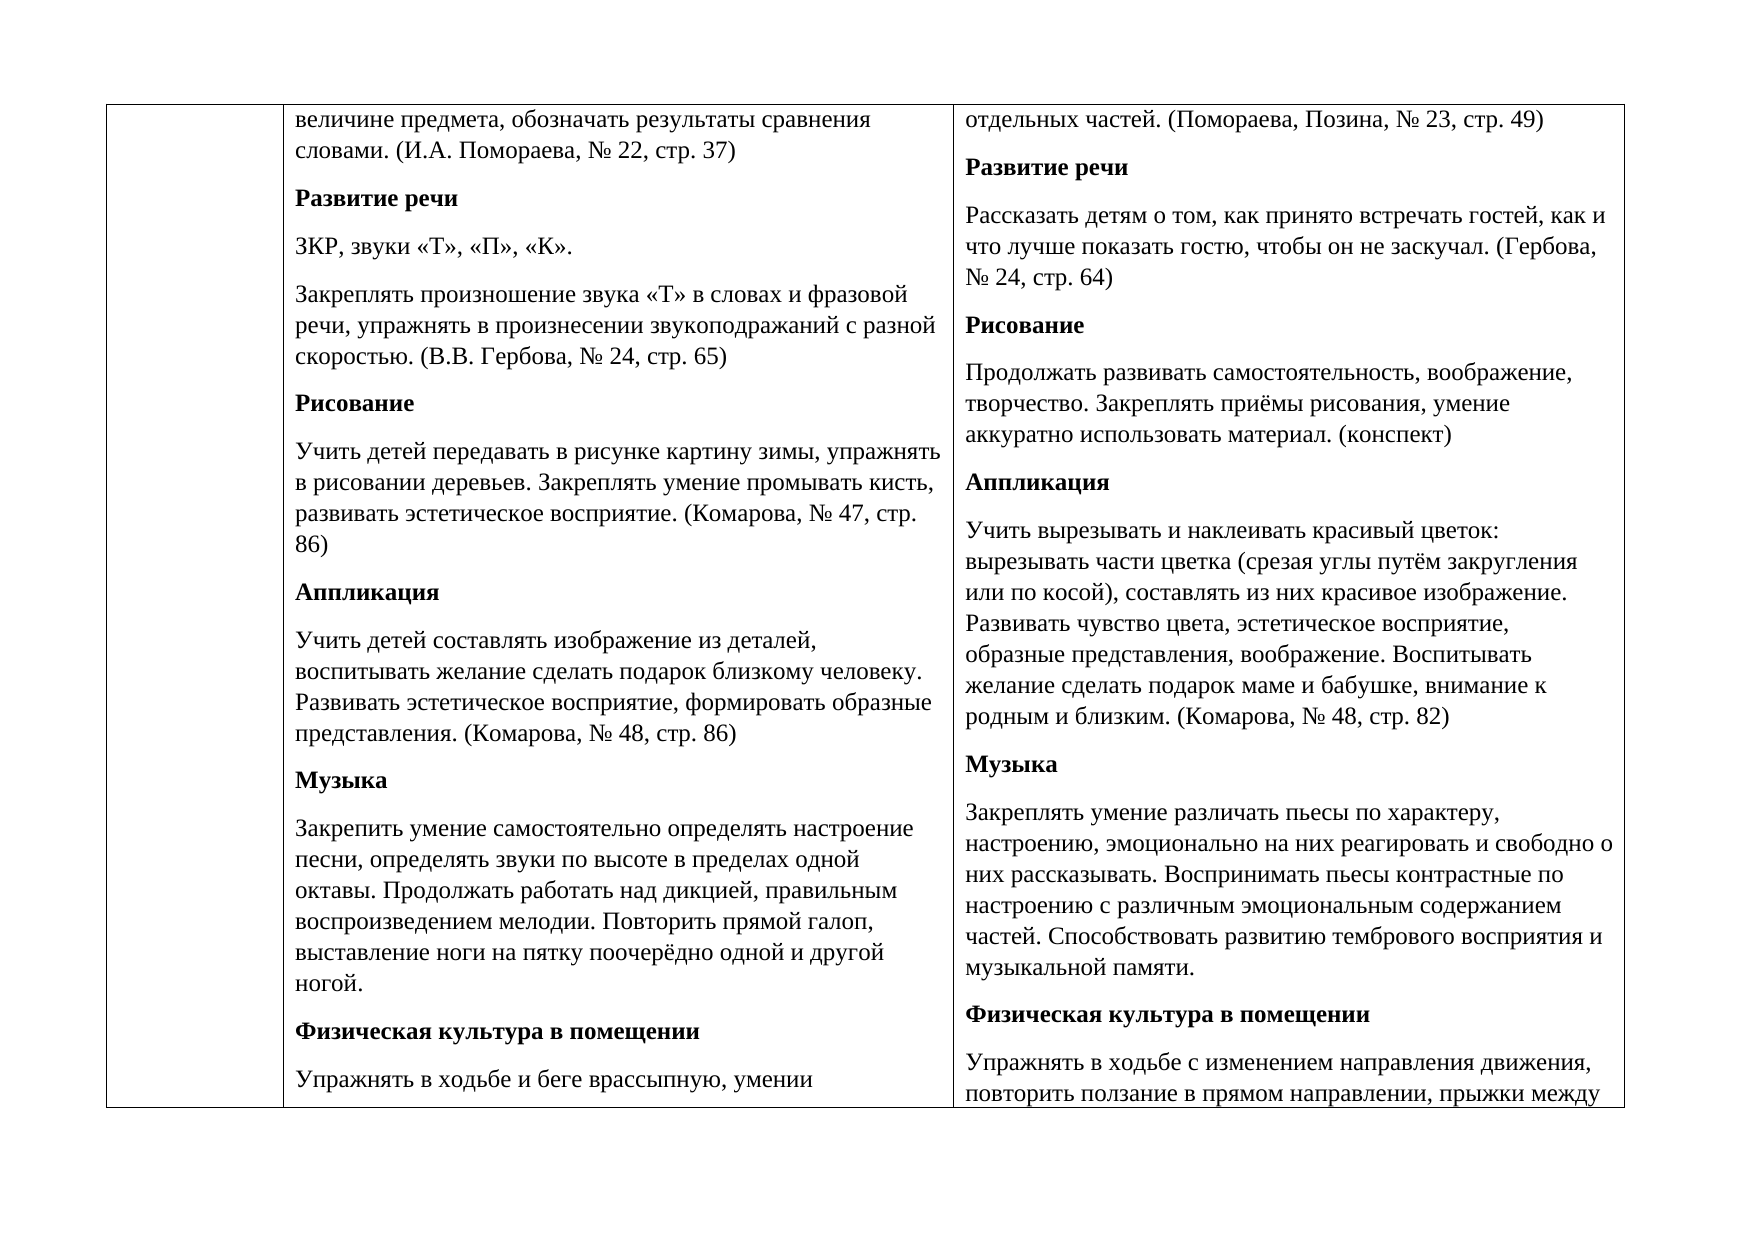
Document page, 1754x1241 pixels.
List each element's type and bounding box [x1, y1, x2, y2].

table_cell [954, 105, 1624, 1107]
table_cell [284, 105, 953, 1107]
